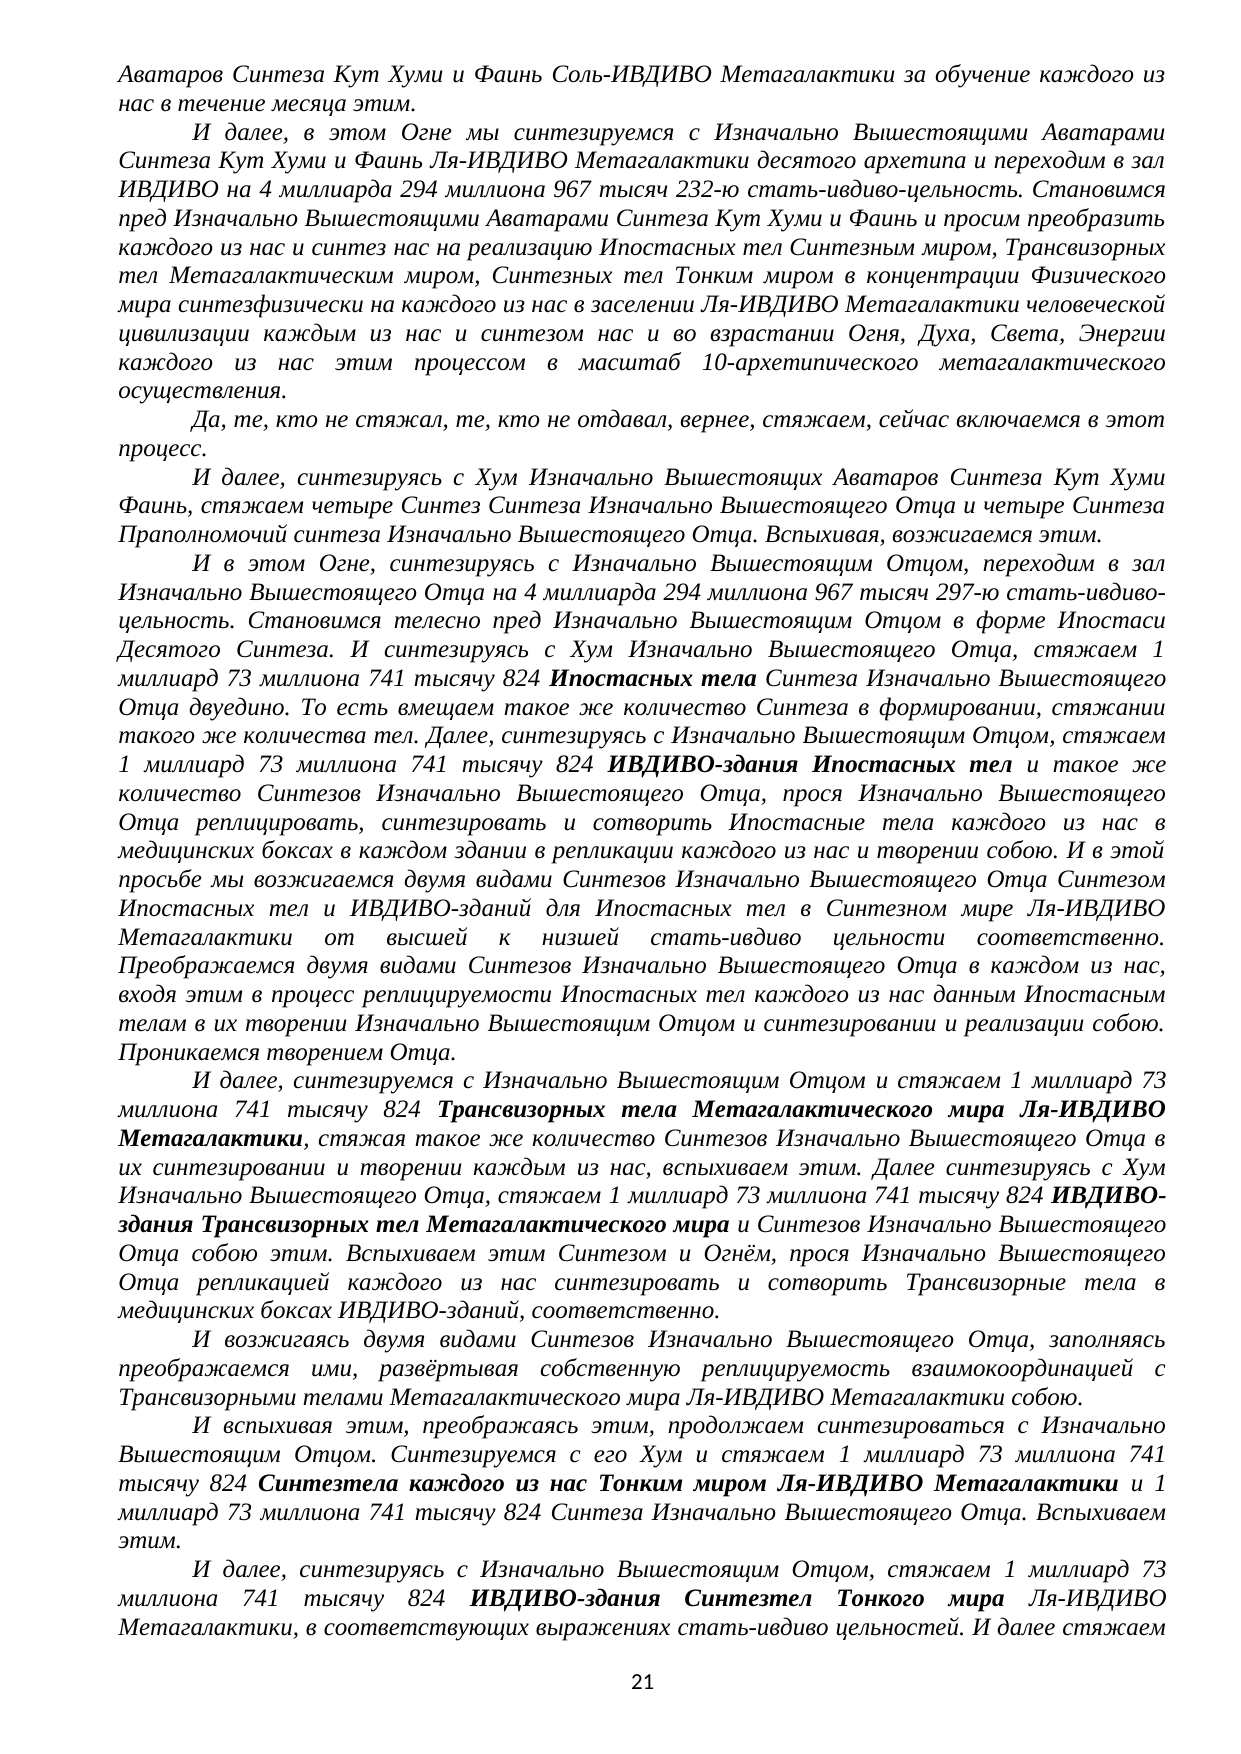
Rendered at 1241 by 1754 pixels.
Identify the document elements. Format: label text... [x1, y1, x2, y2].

text И возжигаясь двумя видами Синтезов Изначально Вышестоящего Отца, заполняясь преображаемся ими, развёртывая собственную реплицируемость взаимокоординацией с Трансвизорными телами Метагалактического мира Ля-ИВДИВО Метагалактики собою. [118, 1324, 1167, 1410]
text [118, 59, 1167, 117]
text И далее, синтезируемся с Изначально Вышестоящим Отцом и стяжаем 1 миллиард 73 миллиона 741 тысячу 824 Трансвизорных тела Метагалактического мира Ля-ИВДИВО Метагалактики, стяжая такое же количество Синтезов Изначально Вышестоящего Отца в их синтезировании и творении каждым из нас, вспыхиваем этим. Далее синтезируясь с Хум Изначально Вышестоящего Отца, стяжаем 1 миллиард 73 миллиона 741 тысячу 824 ИВДИВО-здания Трансвизорных тел Метагалактического мира и Синтезов Изначально Вышестоящего Отца собою этим. Вспыхиваем этим Синтезом и Огнём, прося Изначально Вышестоящего Отца репликацией каждого из нас синтезировать и сотворить Трансвизорные тела в медицинских боксах ИВДИВО-зданий, соответственно. [118, 1065, 1167, 1324]
text И вспыхивая этим, преображаясь этим, продолжаем синтезироваться с Изначально Вышестоящим Отцом. Синтезируемся с его Хум и стяжаем 1 миллиард 73 миллиона 741 тысячу 824 Синтезтела каждого из нас Тонким миром Ля-ИВДИВО Метагалактики и 1 миллиард 73 миллиона 741 тысячу 824 Синтеза Изначально Вышестоящего Отца. Вспыхиваем этим. [118, 1410, 1167, 1554]
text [118, 1554, 1167, 1640]
text Да, те, кто не стяжал, те, кто не отдавал, вернее, стяжаем, сейчас включаемся в этот процесс. [118, 404, 1167, 462]
text И далее, синтезируясь с Хум Изначально Вышестоящих Аватаров Синтеза Кут Хуми Фаинь, стяжаем четыре Синтез Синтеза Изначально Вышестоящего Отца и четыре Синтеза Праполномочий синтеза Изначально Вышестоящего Отца. Вспыхивая, возжигаемся этим. [118, 462, 1167, 548]
text И в этом Огне, синтезируясь с Изначально Вышестоящим Отцом, переходим в зал Изначально Вышестоящего Отца на 4 миллиарда 294 миллиона 967 тысяч 297-ю стать-ивдиво-цельность. Становимся телесно пред Изначально Вышестоящим Отцом в форме Ипостаси Десятого Синтеза. И синтезируясь с Хум Изначально Вышестоящего Отца, стяжаем 1 миллиард 73 миллиона 741 тысячу 824 Ипостасных тела Синтеза Изначально Вышестоящего Отца двуедино. То есть вмещаем такое же количество Синтеза в формировании, стяжании такого же количества тел. Далее, синтезируясь с Изначально Вышестоящим Отцом, стяжаем 1 миллиард 73 миллиона 741 тысячу 824 ИВДИВО-здания Ипостасных тел и такое же количество Синтезов Изначально Вышестоящего Отца, прося Изначально Вышестоящего Отца реплицировать, синтезировать и сотворить Ипостасные тела каждого из нас в медицинских боксах в каждом здании в репликации каждого из нас и творении собою. И в этой просьбе мы возжигаемся двумя видами Синтезов Изначально Вышестоящего Отца Синтезом Ипостасных тел и ИВДИВО-зданий для Ипостасных тел в Синтезном мире Ля-ИВДИВО Метагалактики от высшей к низшей стать-ивдиво цельности соответственно. Преображаемся двумя видами Синтезов Изначально Вышестоящего Отца в каждом из нас, входя этим в процесс реплицируемости Ипостасных тел каждого из нас данным Ипостасным телам в их творении Изначально Вышестоящим Отцом и синтезировании и реализации собою. Проникаемся творением Отца. [118, 548, 1167, 1065]
text И далее, в этом Огне мы синтезируемся с Изначально Вышестоящими Аватарами Синтеза Кут Хуми и Фаинь Ля-ИВДИВО Метагалактики десятого архетипа и переходим в зал ИВДИВО на 4 миллиарда 294 миллиона 967 тысяч 232-ю стать-ивдиво-цельность. Становимся пред Изначально Вышестоящими Аватарами Синтеза Кут Хуми и Фаинь и просим преобразить каждого из нас и синтез нас на реализацию Ипостасных тел Синтезным миром, Трансвизорных тел Метагалактическим миром, Синтезных тел Тонким миром в концентрации Физического мира синтезфизически на каждого из нас в заселении Ля-ИВДИВО Метагалактики человеческой цивилизации каждым из нас и синтезом нас и во взрастании Огня, Духа, Света, Энергии каждого из нас этим процессом в масштаб 10-архетипического метагалактического осуществления. [118, 117, 1167, 404]
